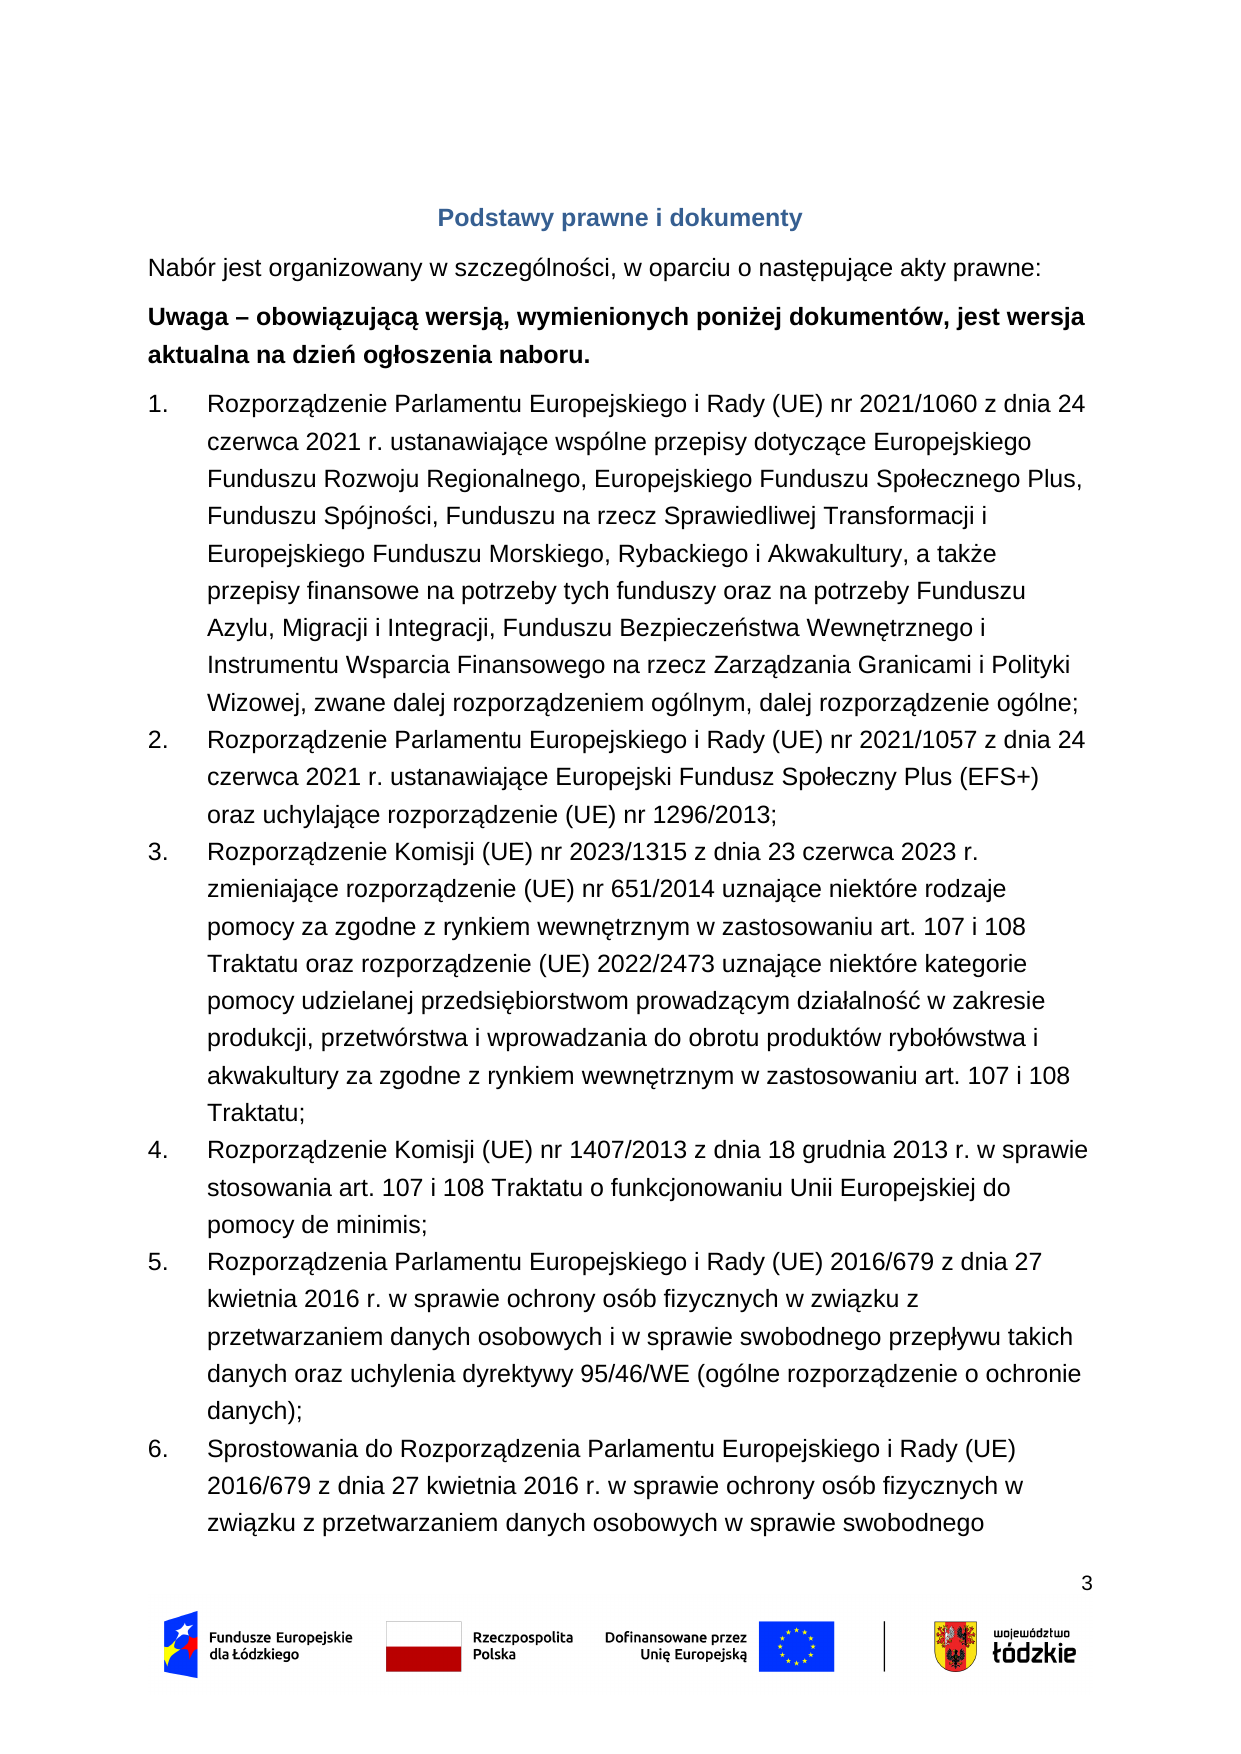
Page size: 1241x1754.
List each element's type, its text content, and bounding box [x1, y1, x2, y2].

text Nabór jest organizowany w szczególności, w oparciu o następujące akty prawne: [148, 253, 1092, 281]
list Rozporządzenia Parlamentu Europejskiego i Rady (UE) 2016/679 z dnia 27 kwietnia 2016 r. w sprawie ochrony osób fizycznych w związku z przetwarzaniem danych osobowych i w sprawie swobodnego przepływu takich danych oraz uchylenia dyrektywy 95/46/WE (ogólne rozporządzenie o ochronie danych); [148, 1247, 1092, 1425]
text Uwaga – obowiązującą wersją, wymienionych poniżej dokumentów, jest wersja aktualna na dzień ogłoszenia naboru. [148, 302, 1092, 368]
picture [147, 1594, 1093, 1695]
list Rozporządzenie Komisji (UE) nr 1407/2013 z dnia 18 grudnia 2013 r. w sprawie stosowania art. 107 i 108 Traktatu o funkcjonowaniu Unii Europejskiej do pomocy de minimis; [148, 1135, 1092, 1239]
list Rozporządzenie Parlamentu Europejskiego i Rady (UE) nr 2021/1057 z dnia 24 czerwca 2021 r. ustanawiające Europejski Fundusz Społeczny Plus (EFS+) oraz uchylające rozporządzenie (UE) nr 1296/2013; [148, 725, 1092, 828]
list Rozporządzenie Parlamentu Europejskiego i Rady (UE) nr 2021/1060 z dnia 24 czerwca 2021 r. ustanawiające wspólne przepisy dotyczące Europejskiego Funduszu Rozwoju Regionalnego, Europejskiego Funduszu Społecznego Plus, Funduszu Spójności, Funduszu na rzecz Sprawiedliwej Transformacji i Europejskiego Funduszu Morskiego, Rybackiego i Akwakultury, a także przepisy finansowe na potrzeby tych funduszy oraz na potrzeby Funduszu Azylu, Migracji i Integracji, Funduszu Bezpieczeństwa Wewnętrznego i Instrumentu Wsparcia Finansowego na rzecz Zarządzania Granicami i Polityki Wizowej, zwane dalej rozporządzeniem ogólnym, dalej rozporządzenie ogólne; [148, 389, 1092, 717]
list Rozporządzenie Komisji (UE) nr 2023/1315 z dnia 23 czerwca 2023 r. zmieniające rozporządzenie (UE) nr 651/2014 uznające niektóre rodzaje pomocy za zgodne z rynkiem wewnętrznym w zastosowaniu art. 107 i 108 Traktatu oraz rozporządzenie (UE) 2022/2473 uznające niektóre kategorie pomocy udzielanej przedsiębiorstwom prowadzącym działalność w zakresie produkcji, przetwórstwa i wprowadzania do obrotu produktów rybołówstwa i akwakultury za zgodne z rynkiem wewnętrznym w zastosowaniu art. 107 i 108 Traktatu; [148, 837, 1092, 1127]
subtitle Podstawy prawne i dokumenty [148, 203, 1092, 232]
